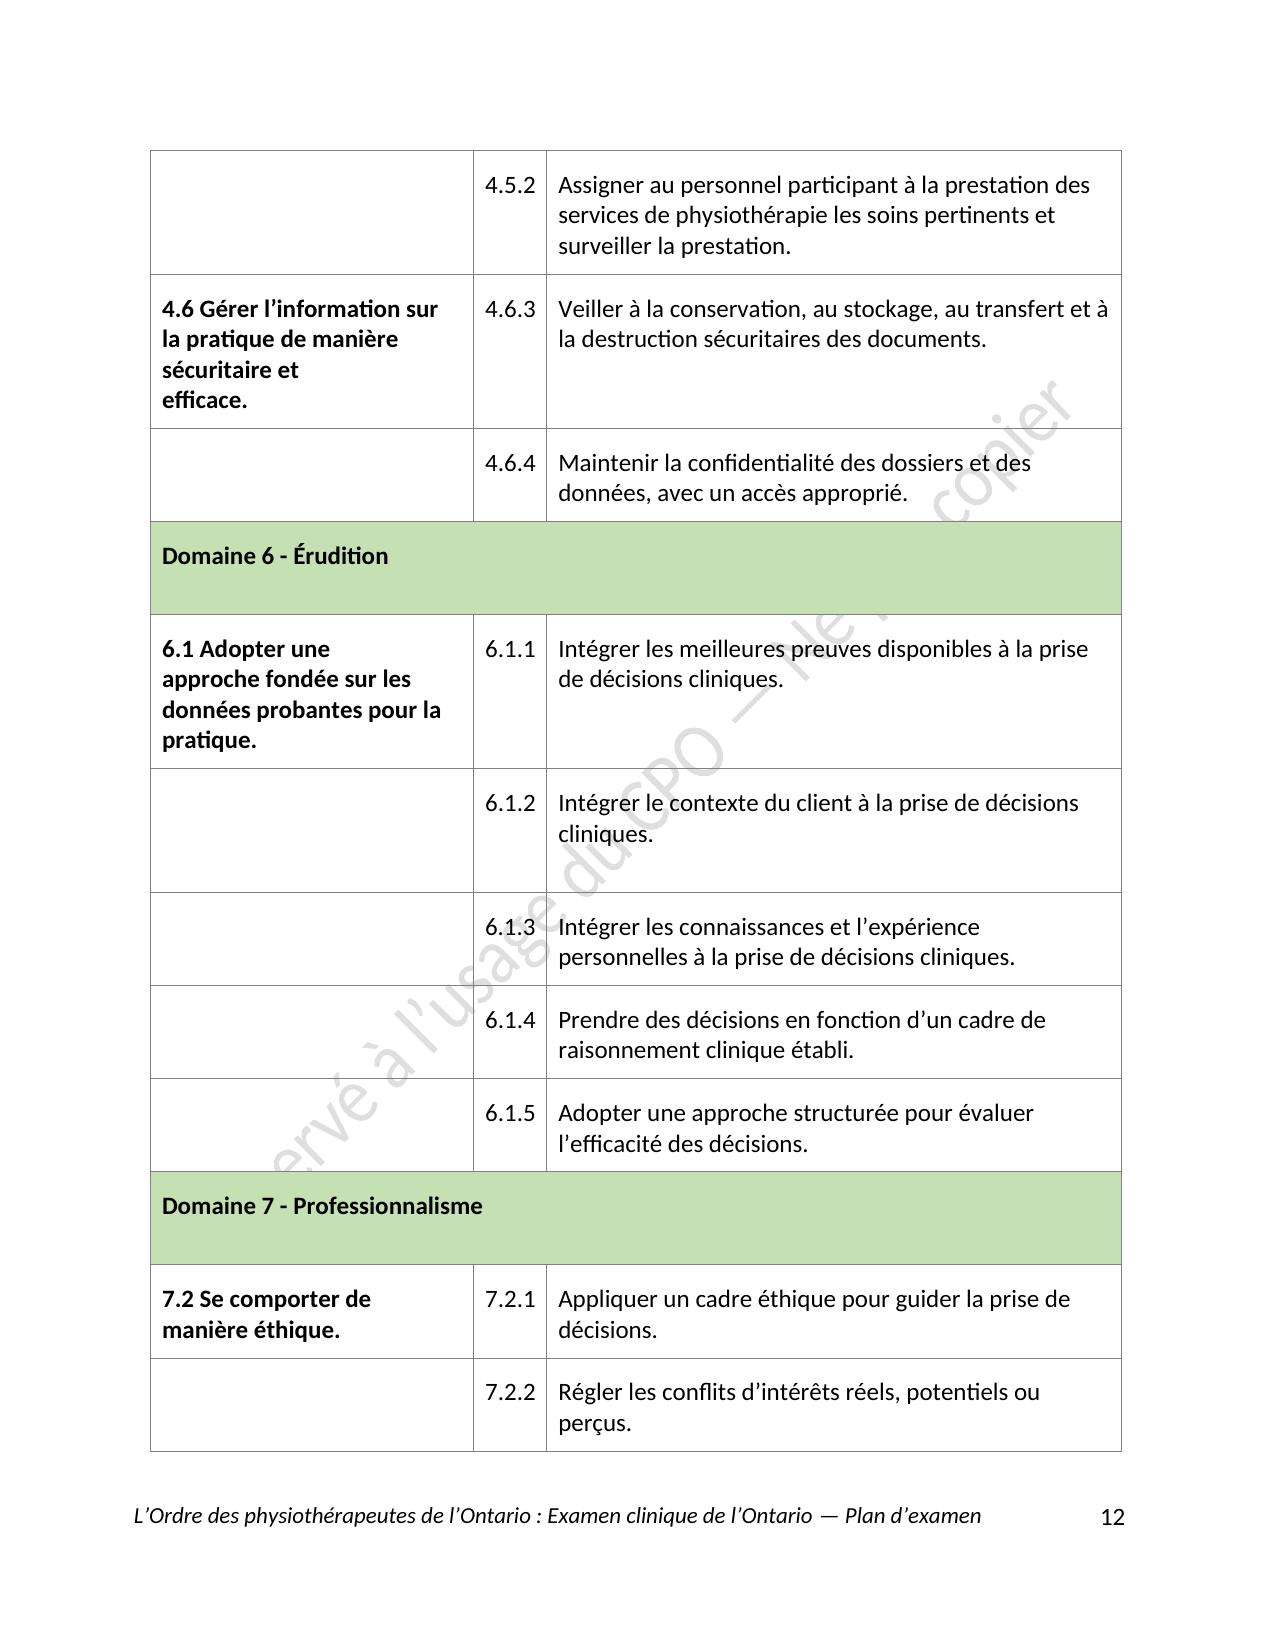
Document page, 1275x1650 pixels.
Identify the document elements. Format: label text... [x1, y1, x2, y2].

table_cell [151, 151, 473, 274]
table_cell Appliquer un cadre éthique pour guider la prise de décisions. [547, 1265, 1121, 1357]
table_cell Régler les conflits d’intérêts réels, potentiels ou perçus. [547, 1359, 1121, 1451]
table_cell Prendre des décisions en fonction d’un cadre de raisonnement clinique établi. [547, 986, 1121, 1078]
table_cell [151, 893, 473, 985]
table_cell Intégrer les meilleures preuves disponibles à la prise de décisions cliniques. [547, 615, 1121, 768]
table_cell 6.1.4 [474, 986, 546, 1078]
table_cell [151, 769, 473, 892]
table_cell Assigner au personnel participant à la prestation des services de physiothérapie les soins pertinents et surveiller la prestation. [547, 151, 1121, 274]
table_cell [151, 429, 473, 521]
table_cell Domaine 7 - Professionnalisme [151, 1172, 1121, 1264]
table_cell Intégrer les connaissances et l’expérience personnelles à la prise de décisions cliniques. [547, 893, 1121, 985]
table_cell 7.2.1 [474, 1265, 546, 1357]
table_cell Domaine 6 - Érudition [151, 522, 1121, 614]
table_cell 4.6.4 [474, 429, 546, 521]
table_cell Intégrer le contexte du client à la prise de décisions cliniques. [547, 769, 1121, 892]
table_cell 6.1.1 [474, 615, 546, 768]
table_cell 4.6.3 [474, 275, 546, 428]
table_cell [151, 986, 473, 1078]
table_cell 6.1 Adopter une approche fondée sur les données probantes pour la pratique. [151, 615, 473, 768]
table_cell 6.1.5 [474, 1079, 546, 1171]
table_cell 4.6 Gérer l’information sur la pratique de manière sécuritaire et efficace. [151, 275, 473, 428]
table_cell 6.1.2 [474, 769, 546, 892]
table_cell [151, 1359, 473, 1451]
table_cell Veiller à la conservation, au stockage, au transfert et à la destruction sécuritaires des documents. [547, 275, 1121, 428]
table_cell Adopter une approche structurée pour évaluer l’efficacité des décisions. [547, 1079, 1121, 1171]
table_cell 7.2 Se comporter de manière éthique. [151, 1265, 473, 1357]
table_cell 4.5.2 [474, 151, 546, 274]
table_cell 6.1.3 [474, 893, 546, 985]
table_cell 7.2.2 [474, 1359, 546, 1451]
table_cell Maintenir la confidentialité des dossiers et des données, avec un accès approprié. [547, 429, 1121, 521]
table_cell [151, 1079, 473, 1171]
